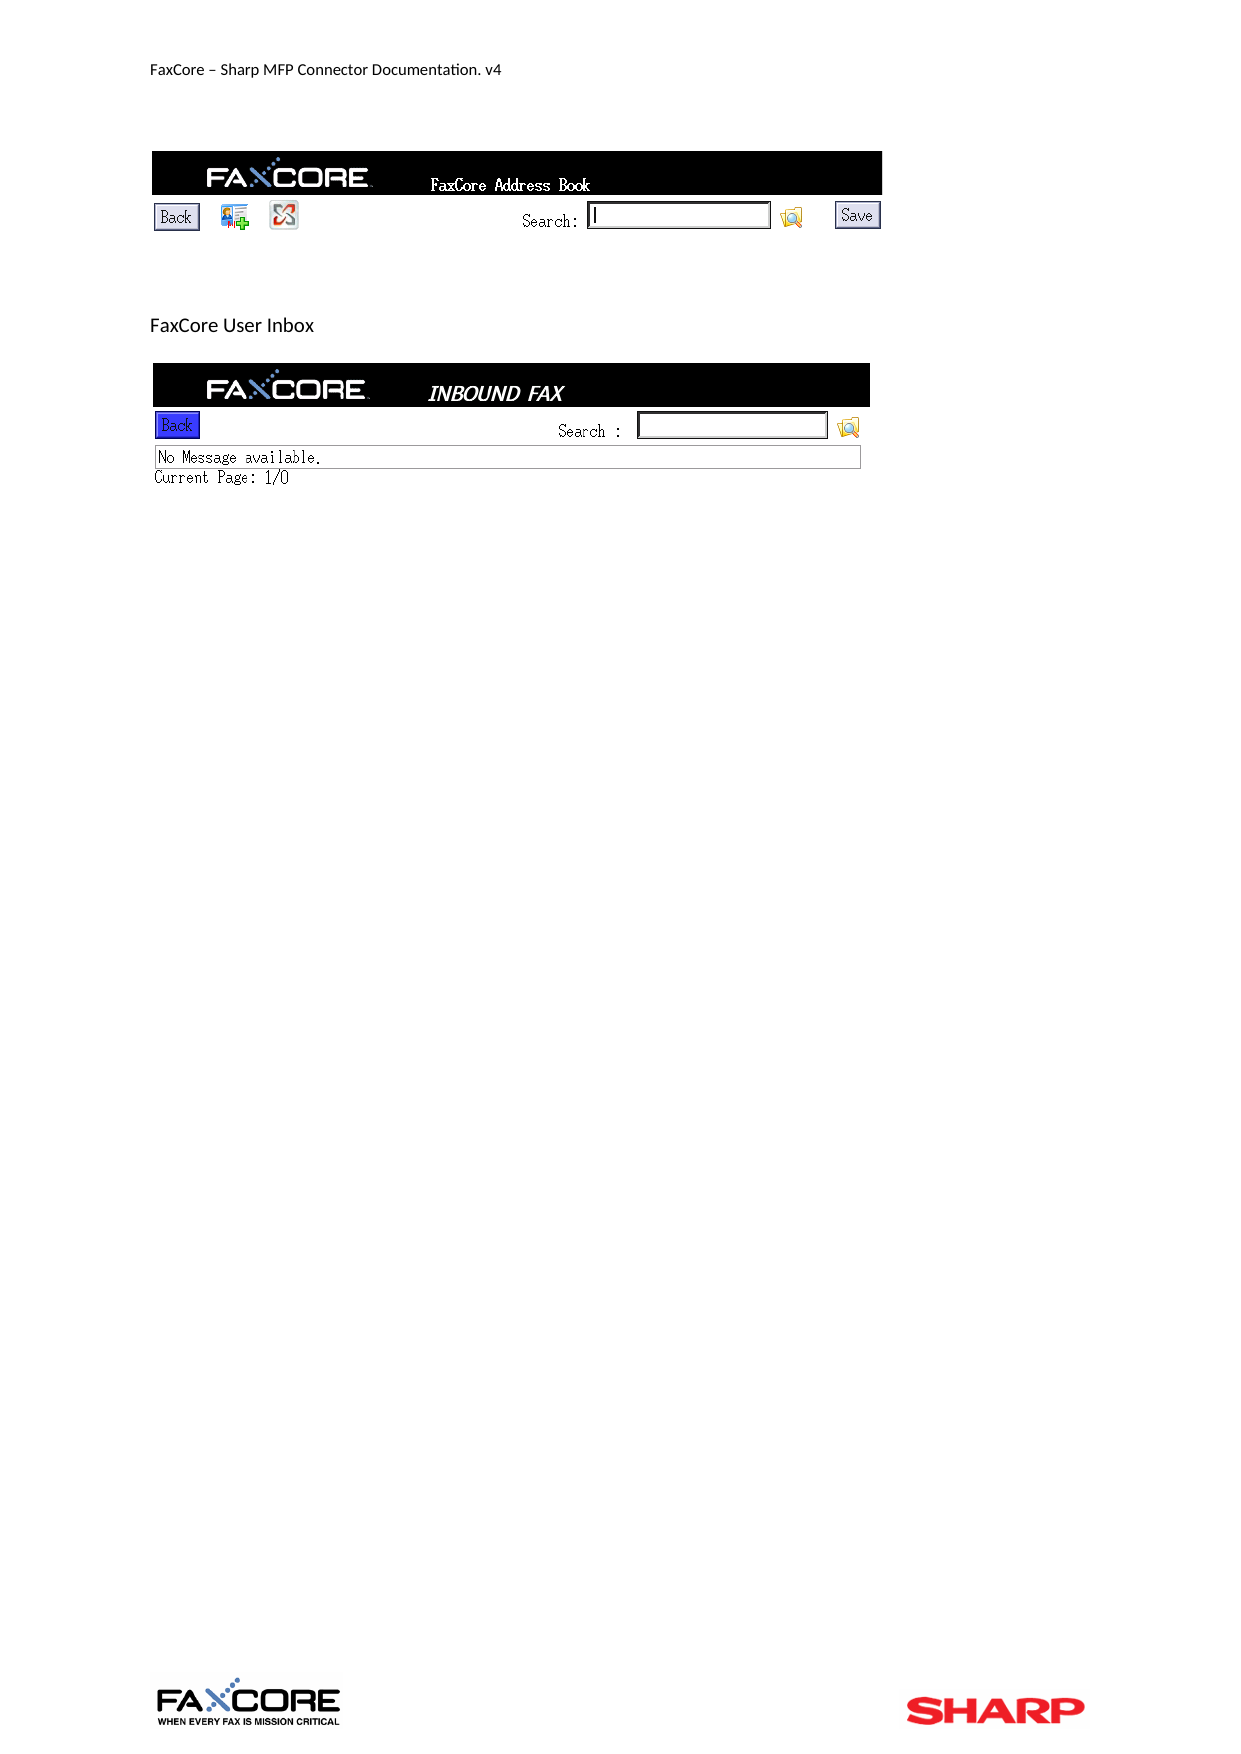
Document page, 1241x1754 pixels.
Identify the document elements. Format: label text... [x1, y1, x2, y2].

picture [150, 150, 883, 237]
text FaxCore User Inbox [150, 312, 1090, 337]
picture [150, 361, 873, 486]
